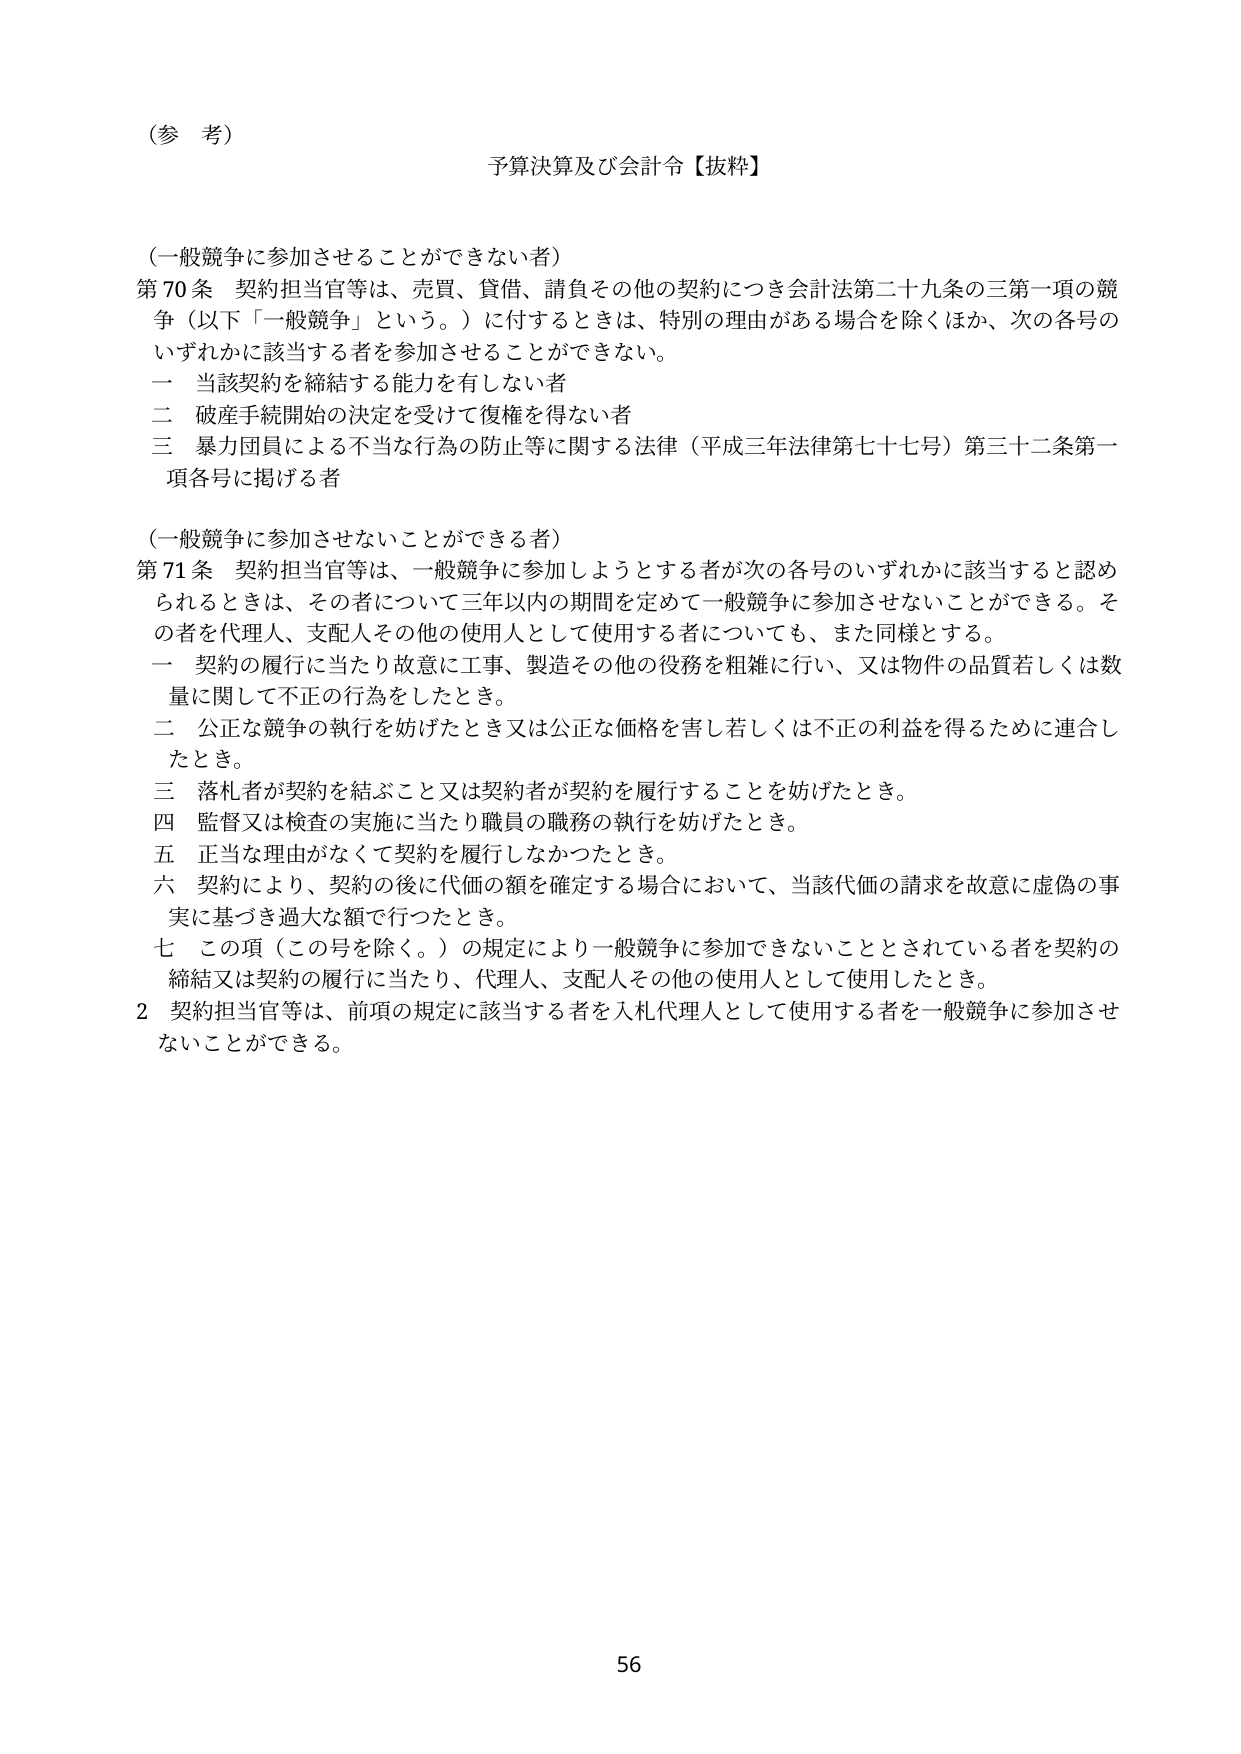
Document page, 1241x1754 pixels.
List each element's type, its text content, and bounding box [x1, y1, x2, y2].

text 予算決算及び会計令【抜粋】 [136, 149, 1122, 181]
text （参 考） [136, 118, 1122, 149]
text （一般競争に参加させることができない者） [136, 241, 1122, 272]
text 二 公正な競争の執行を妨げたとき又は公正な価格を害し若しくは不正の利益を得るために連合したとき。 [153, 711, 1122, 774]
text 四 監督又は検査の実施に当たり職員の職務の執行を妨げたとき。 [136, 805, 1122, 837]
text 三 暴力団員による不当な行為の防止等に関する法律（平成三年法律第七十七号）第三十二条第一項各号に掲げる者 [151, 429, 1122, 492]
text 一 契約の履行に当たり故意に工事、製造その他の役務を粗雑に行い、又は物件の品質若しくは数量に関して不正の行為をしたとき。 [151, 648, 1122, 711]
text 七 この項（この号を除く。）の規定により一般競争に参加できないこととされている者を契約の締結又は契約の履行に当たり、代理人、支配人その他の使用人として使用したとき。 [153, 931, 1122, 994]
text 二 破産手続開始の決定を受けて復権を得ない者 [136, 398, 1122, 429]
text 六 契約により、契約の後に代価の額を確定する場合において、当該代価の請求を故意に虚偽の事実に基づき過大な額で行つたとき。 [153, 868, 1122, 931]
text 2 契約担当官等は、前項の規定に該当する者を入札代理人として使用する者を一般競争に参加させないことができる。 [136, 994, 1122, 1057]
text 第71条 契約担当官等は、一般競争に参加しようとする者が次の各号のいずれかに該当すると認められるときは、その者について三年以内の期間を定めて一般競争に参加させないことができる。その者を代理人、支配人その他の使用人として使用する者についても、また同様とする。 [136, 554, 1122, 648]
text 第70条 契約担当官等は、売買、貸借、請負その他の契約につき会計法第二十九条の三第一項の競争（以下「一般競争」という。）に付するときは、特別の理由がある場合を除くほか、次の各号のいずれかに該当する者を参加させることができない。 [136, 272, 1122, 367]
text （一般競争に参加させないことができる者） [136, 522, 1122, 554]
text 五 正当な理由がなくて契約を履行しなかつたとき。 [136, 837, 1122, 868]
text 一 当該契約を締結する能力を有しない者 [136, 367, 1122, 398]
text 三 落札者が契約を結ぶこと又は契約者が契約を履行することを妨げたとき。 [136, 774, 1122, 805]
